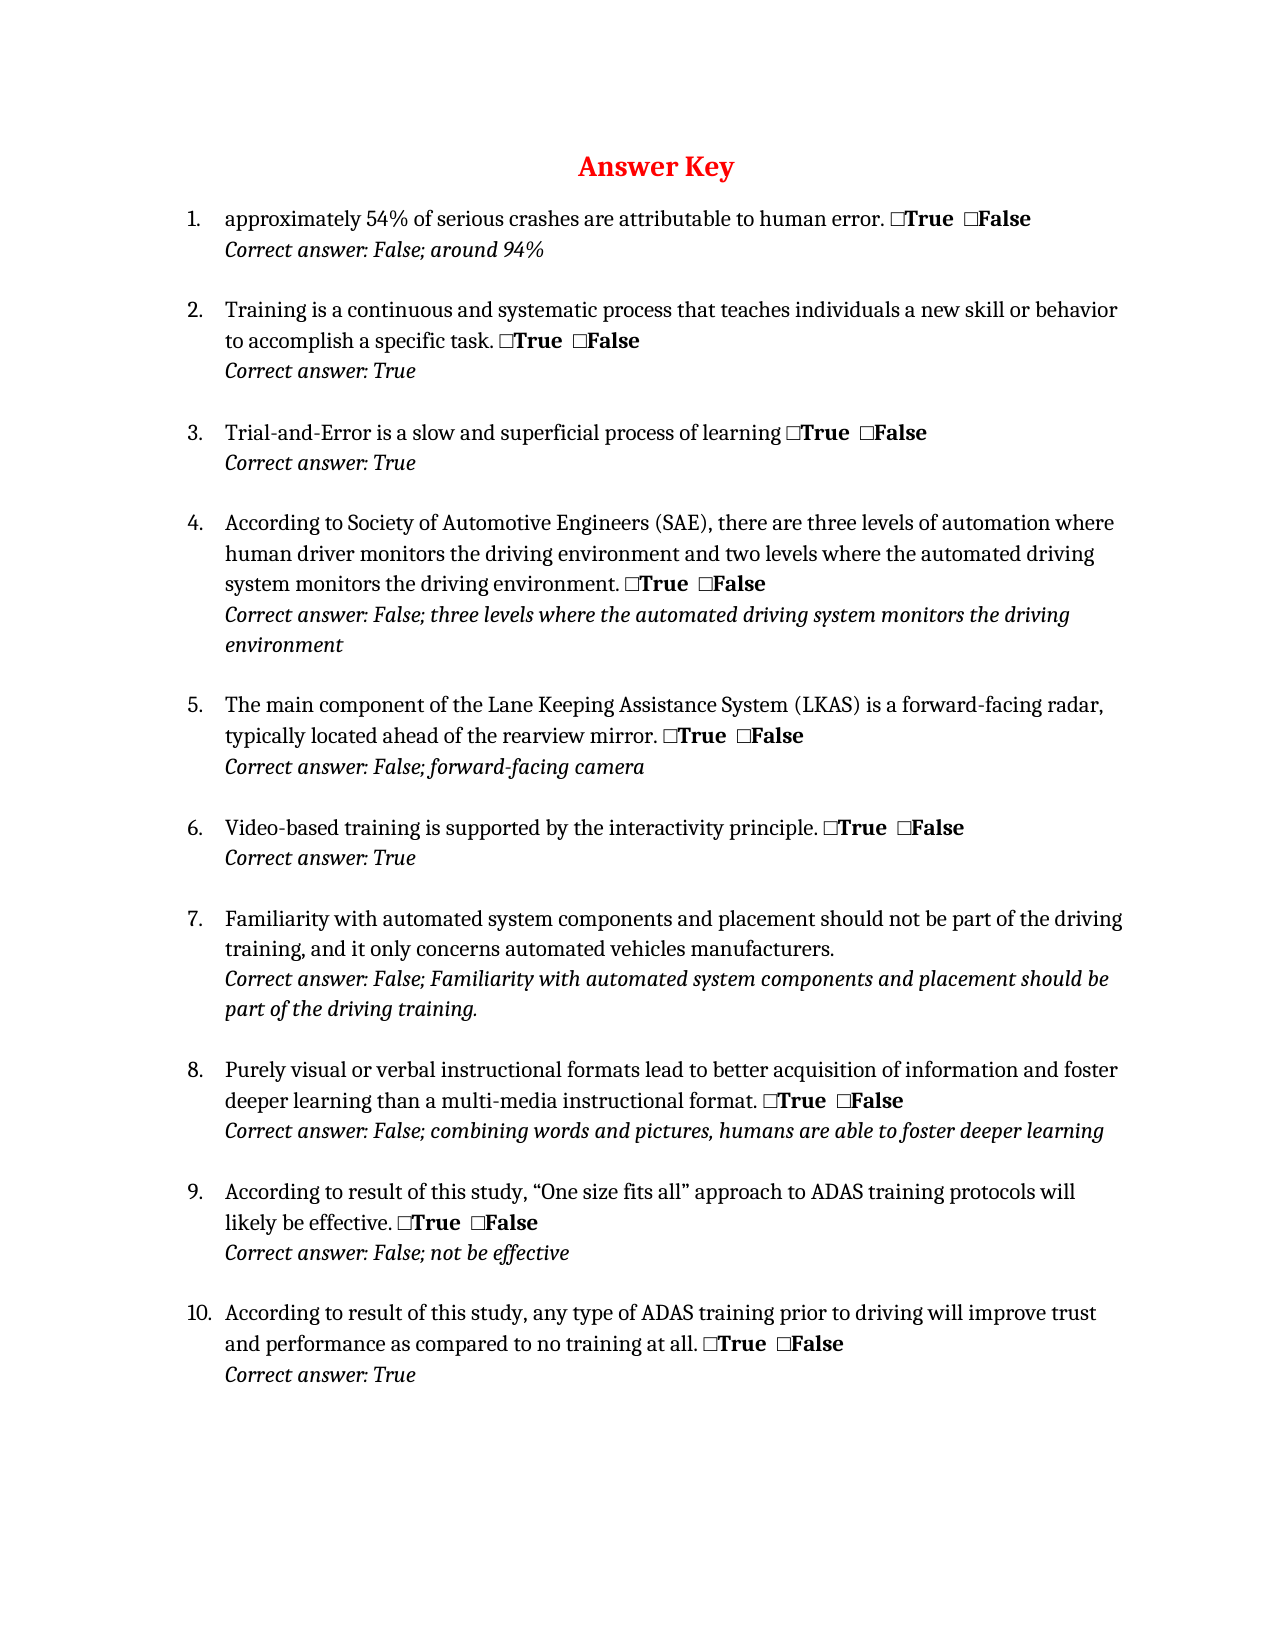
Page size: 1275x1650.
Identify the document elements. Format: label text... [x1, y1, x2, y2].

list Correct answer: False; forward-facing camera [225, 754, 1125, 780]
list Training is a continuous and systematic process that teaches individuals a new skill or behavior to accomplish a specific task. □True □False [187, 297, 1125, 354]
list According to result of this study, any type of ADAS training prior to driving will improve trust and performance as compared to no training at all. □True □False [187, 1300, 1125, 1357]
list Trial-and-Error is a slow and superficial process of learning □True □False [187, 418, 1125, 446]
list Correct answer: False; not be effective [225, 1240, 1125, 1266]
list Correct answer: False; Familiarity with automated system components and placement should be part of the driving training. [225, 966, 1125, 1023]
list Purely visual or verbal instructional formats lead to better acquisition of information and foster deeper learning than a multi-media instructional format. □True □False [187, 1057, 1125, 1114]
list approximately 54% of serious crashes are attributable to human error. □True □False [187, 205, 1125, 232]
list The main component of the Lane Keeping Assistance System (LKAS) is a forward-facing radar, typically located ahead of the rearview mirror. □True □False [187, 692, 1125, 749]
list According to Society of Automotive Engineers (SAE), there are three levels of automation where human driver monitors the driving environment and two levels where the automated driving system monitors the driving environment. □True □False [187, 510, 1125, 598]
list Familiarity with automated system components and placement should not be part of the driving training, and it only concerns automated vehicles manufacturers. [187, 906, 1125, 962]
list Correct answer: True [225, 450, 1125, 476]
list Video-based training is supported by the interactivity principle. □True □False [187, 814, 1125, 841]
text Answer Key [187, 150, 1125, 183]
list Correct answer: False; around 94% [225, 236, 1125, 263]
list Correct answer: False; three levels where the automated driving system monitors the driving environment [225, 602, 1125, 658]
list Correct answer: False; combining words and pictures, humans are able to foster deeper learning [225, 1118, 1125, 1144]
list According to result of this study, “One size fits all” approach to ADAS training protocols will likely be effective. □True □False [187, 1178, 1125, 1236]
list Correct answer: True [225, 1362, 1125, 1388]
list Correct answer: True [225, 358, 1125, 384]
list Correct answer: True [225, 845, 1125, 872]
